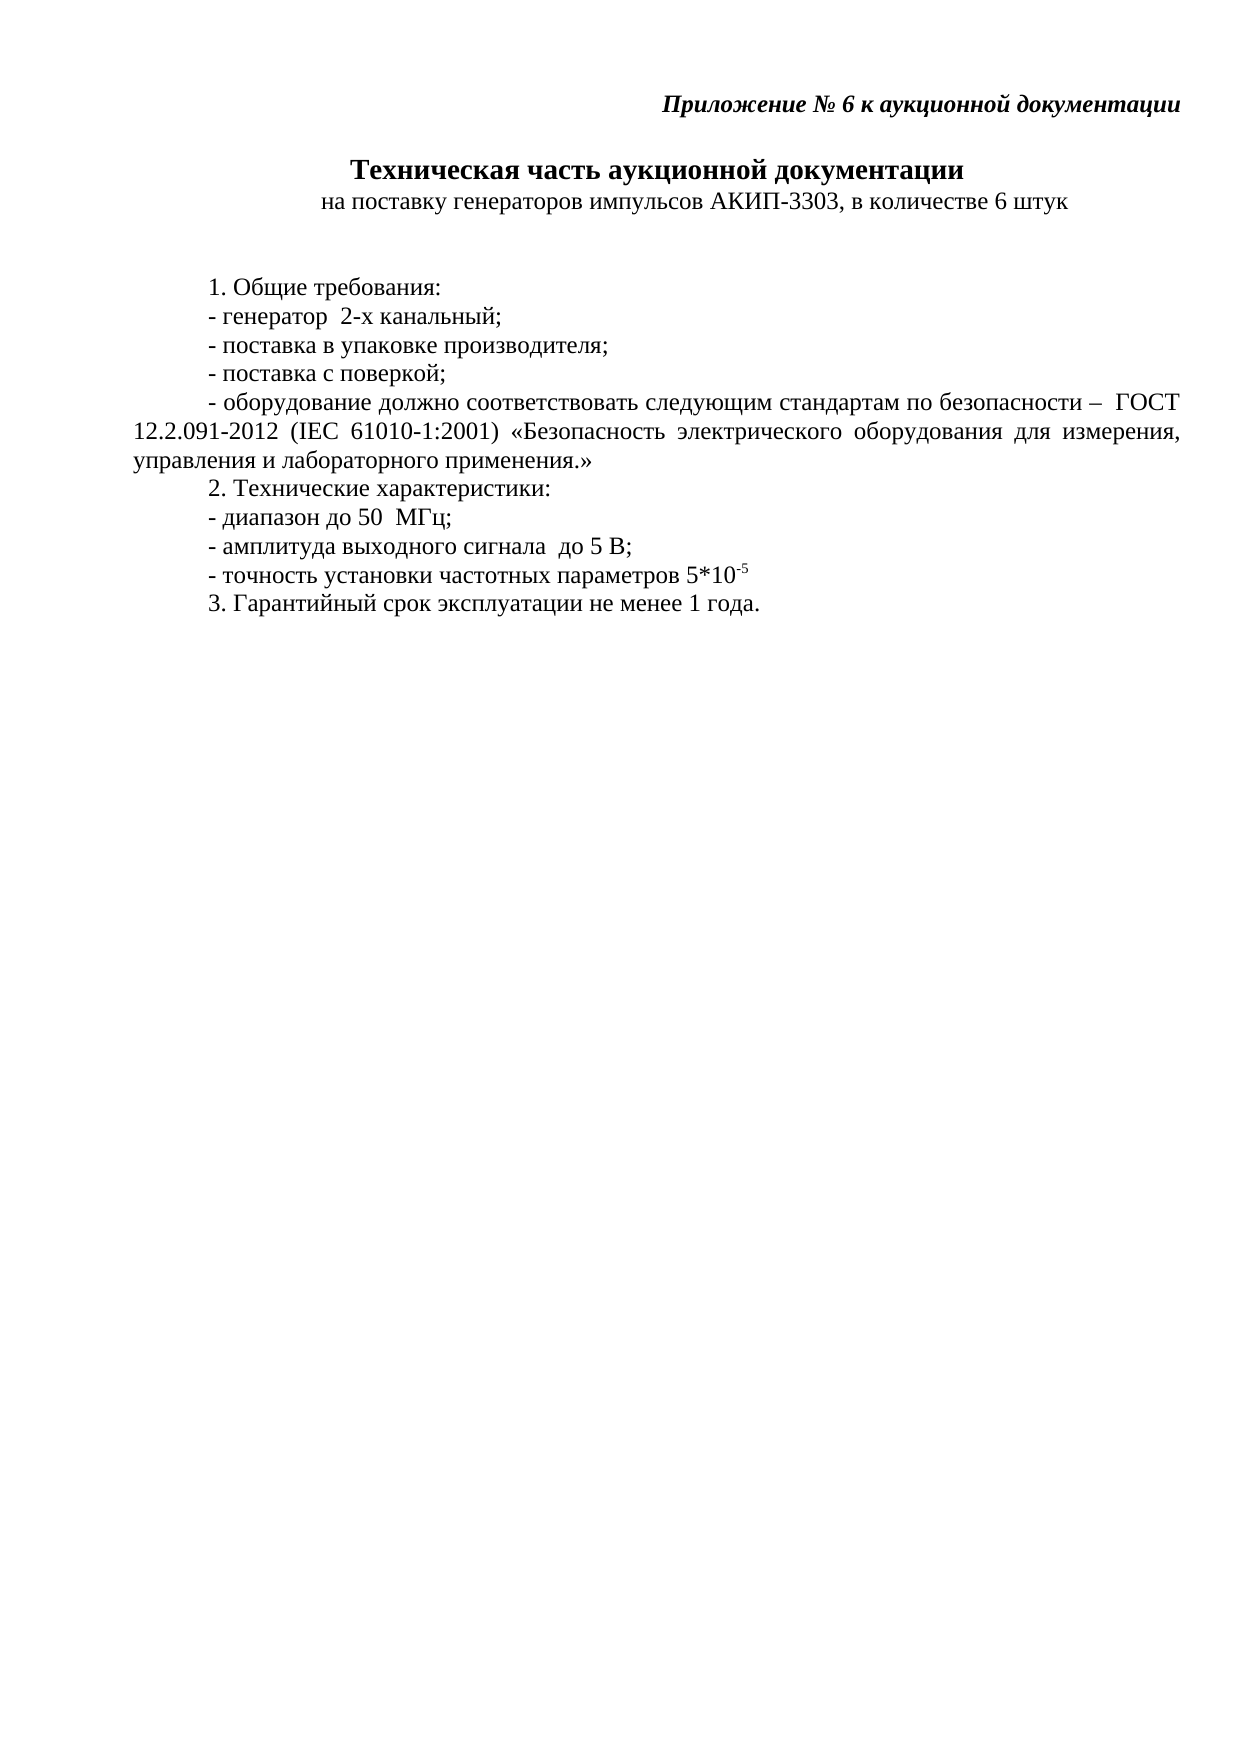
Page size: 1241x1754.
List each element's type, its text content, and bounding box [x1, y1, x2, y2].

text 1. Общие требования: [133, 272, 1181, 301]
text - генератор 2-х канальный; [133, 301, 1181, 330]
text - поставка с поверкой; [133, 358, 1181, 387]
text - точность установки частотных параметров 5*10-5 [133, 560, 1181, 588]
text 2. Технические характеристики: [133, 473, 1181, 502]
subtitle Приложение № 6 к аукционной документации [133, 89, 1181, 117]
text Техническая часть аукционной документации [133, 152, 1181, 186]
text - амплитуда выходного сигнала до 5 В; [133, 531, 1181, 560]
text - поставка в упаковке производителя; [133, 330, 1181, 358]
text - оборудование должно соответствовать следующим стандартам по безопасности – ГОСТ 12.2.091-2012 (IEC 61010-1:2001) «Безопасность электрического оборудования для измерения, управления и лабораторного применения.» [133, 387, 1181, 473]
text - диапазон до 50 МГц; [133, 502, 1181, 531]
text 3. Гарантийный срок эксплуатации не менее 1 года. [133, 588, 1181, 617]
text на поставку генераторов импульсов АКИП-3303, в количестве 6 штук [133, 186, 1181, 215]
